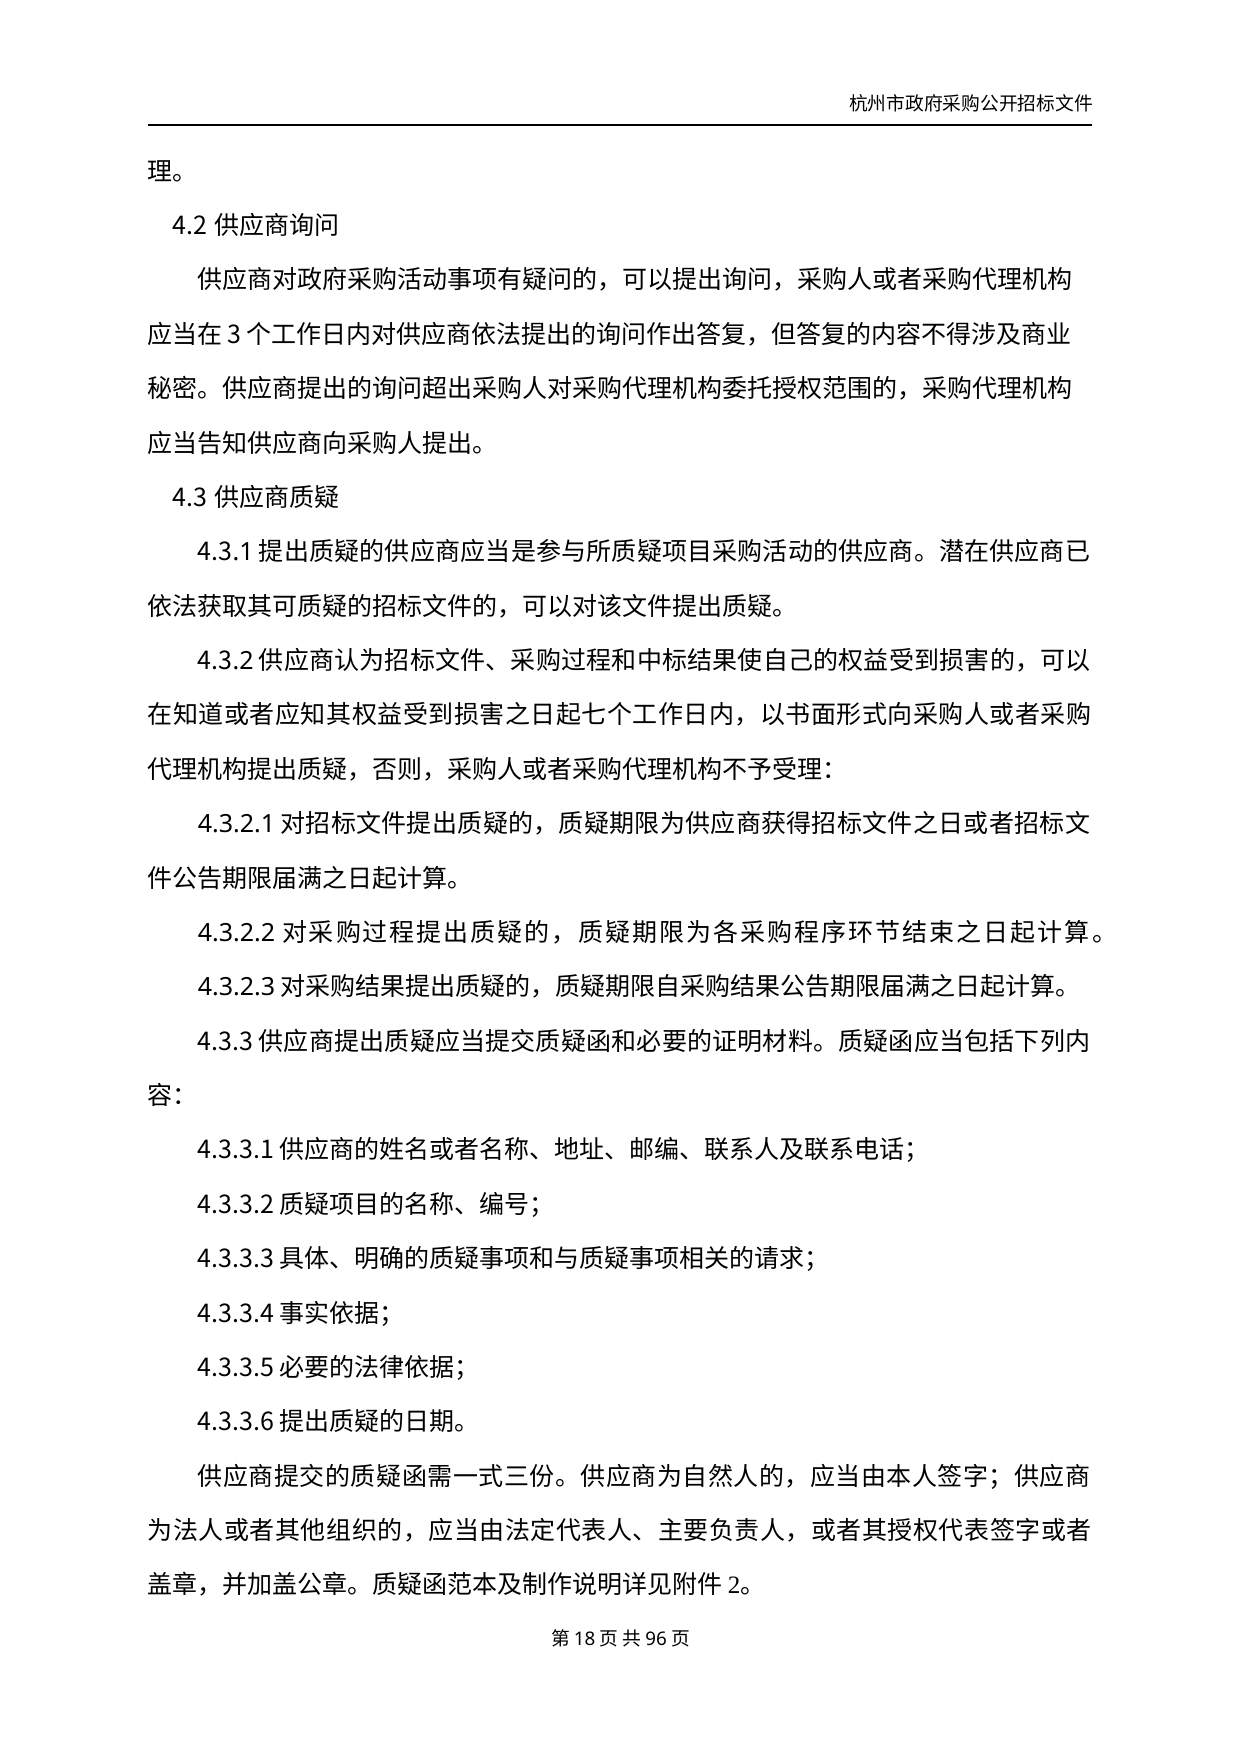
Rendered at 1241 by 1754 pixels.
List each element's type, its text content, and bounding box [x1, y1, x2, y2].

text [148, 151, 1092, 187]
text 4.3.3.4事实依据； [198, 1293, 1092, 1329]
text 供应商提交的质疑函需一式三份。供应商为自然人的，应当由本人签字；供应商为法人或者其他组织的，应当由法定代表人、主要负责人，或者其授权代表签字或者盖章，并加盖公章。质疑函范本及制作说明详见附件2。 [148, 1456, 1092, 1601]
text 4.2 供应商询问 [148, 206, 1092, 242]
text 4.3.3供应商提出质疑应当提交质疑函和必要的证明材料。质疑函应当包括下列内容： [148, 1021, 1092, 1112]
text 4.3.2.2对采购过程提出质疑的，质疑期限为各采购程序环节结束之日起计算。4.3.2.3对采购结果提出质疑的，质疑期限自采购结果公告期限届满之日起计算。 [198, 912, 1092, 1003]
text 4.3.3.6提出质疑的日期。 [198, 1402, 1092, 1438]
text 4.3.3.2质疑项目的名称、编号； [198, 1184, 1092, 1221]
text 供应商对政府采购活动事项有疑问的，可以提出询问，采购人或者采购代理机构应当在3个工作日内对供应商依法提出的询问作出答复，但答复的内容不得涉及商业秘密。供应商提出的询问超出采购人对采购代理机构委托授权范围的，采购代理机构应当告知供应商向采购人提出。 [148, 260, 1092, 459]
text 4.3.3.1供应商的姓名或者名称、地址、邮编、联系人及联系电话； [198, 1130, 1092, 1166]
text 4.3.1提出质疑的供应商应当是参与所质疑项目采购活动的供应商。潜在供应商已依法获取其可质疑的招标文件的，可以对该文件提出质疑。 [148, 532, 1092, 622]
text 4.3.2供应商认为招标文件、采购过程和中标结果使自己的权益受到损害的，可以在知道或者应知其权益受到损害之日起七个工作日内，以书面形式向采购人或者采购代理机构提出质疑，否则，采购人或者采购代理机构不予受理： [148, 641, 1092, 786]
text 4.3.3.3具体、明确的质疑事项和与质疑事项相关的请求； [198, 1239, 1092, 1275]
text 4.3.2.1对招标文件提出质疑的，质疑期限为供应商获得招标文件之日或者招标文件公告期限届满之日起计算。 [148, 804, 1092, 894]
text 4.3.3.5必要的法律依据； [198, 1347, 1092, 1384]
text 4.3 供应商质疑 [148, 477, 1092, 514]
